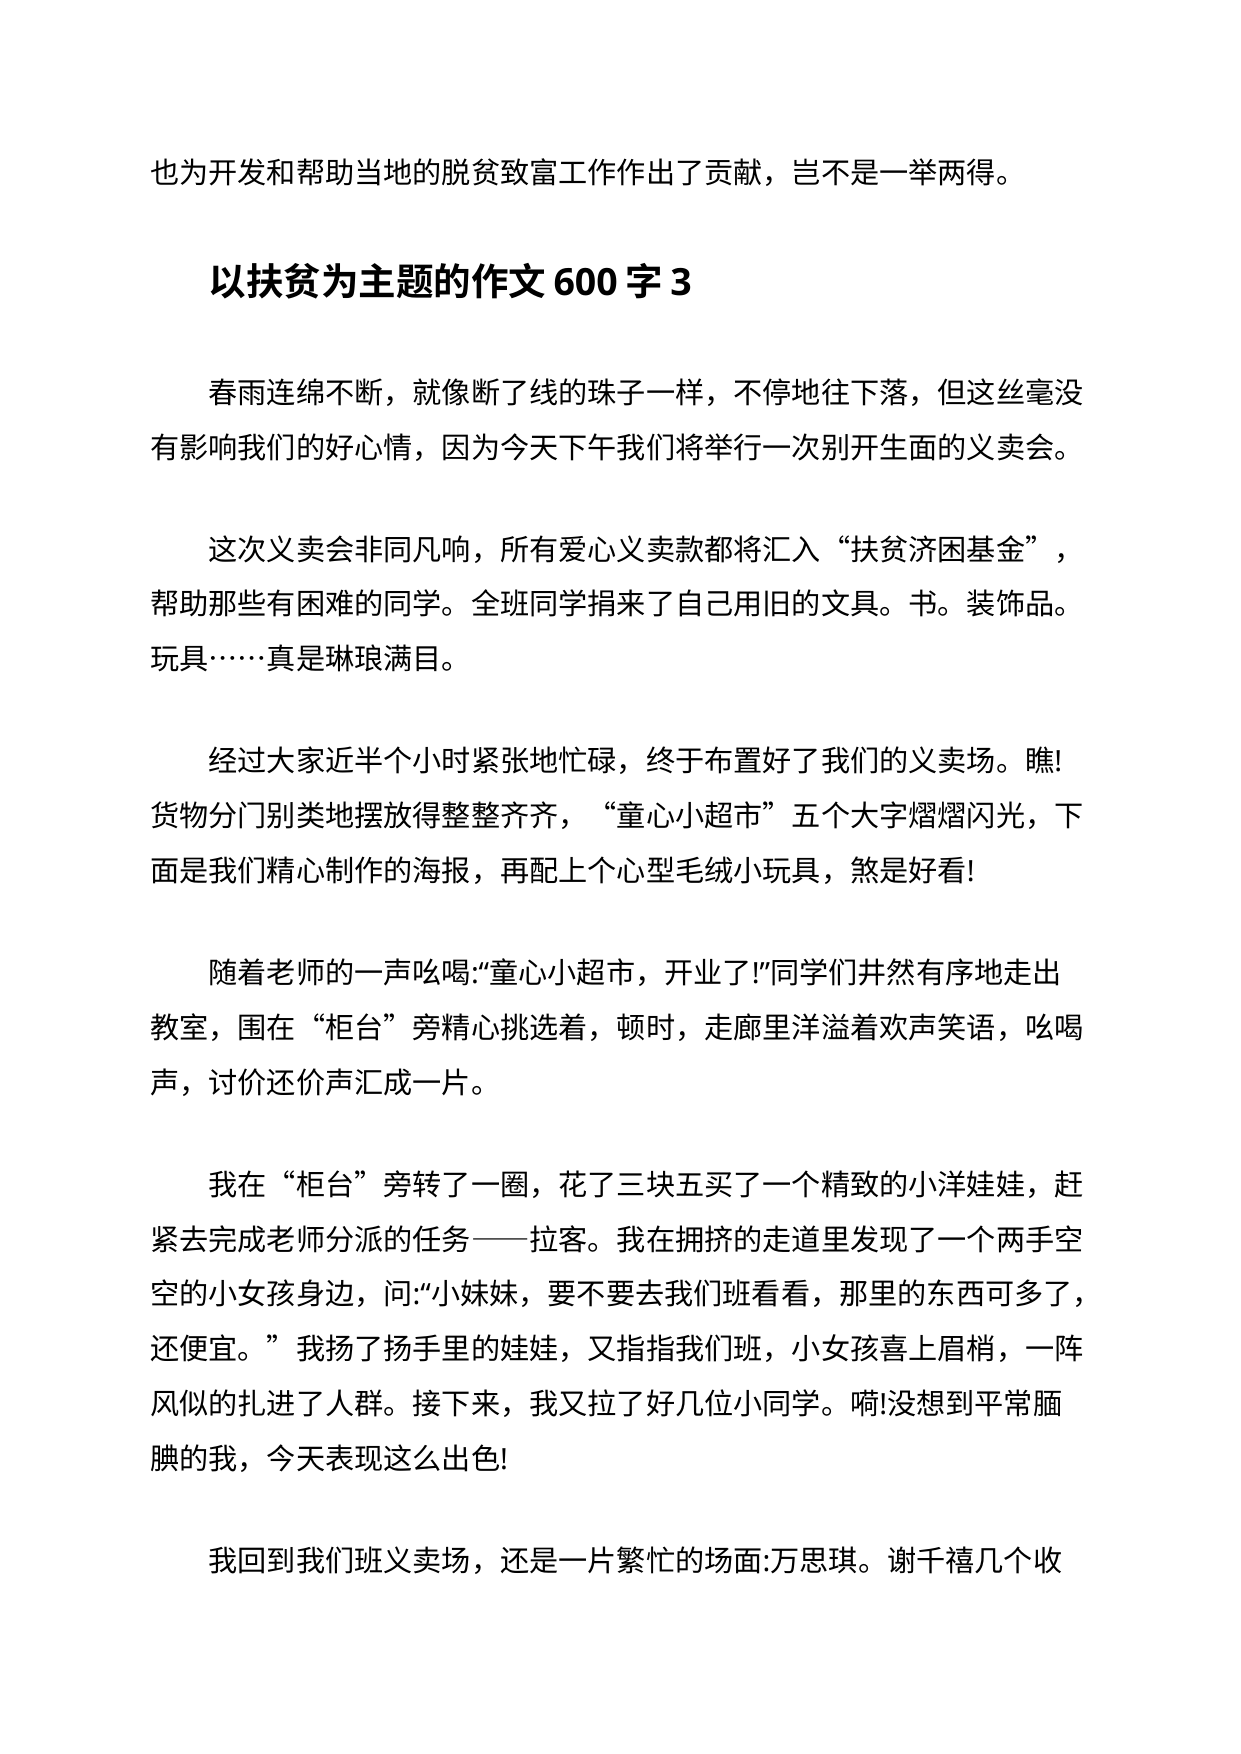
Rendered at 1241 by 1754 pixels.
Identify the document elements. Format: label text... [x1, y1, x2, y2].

text 春雨连绵不断，就像断了线的珠子一样，不停地往下落，但这丝毫没有影响我们的好心情，因为今天下午我们将举行一次别开生面的义卖会。 [150, 369, 1090, 467]
text 经过大家近半个小时紧张地忙碌，终于布置好了我们的义卖场。瞧!货物分门别类地摆放得整整齐齐，“童心小超市”五个大字熠熠闪光，下面是我们精心制作的海报，再配上个心型毛绒小玩具，煞是好看! [150, 738, 1090, 890]
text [150, 150, 1090, 192]
text 这次义卖会非同凡响，所有爱心义卖款都将汇入“扶贫济困基金”，帮助那些有困难的同学。全班同学捐来了自己用旧的文具。书。装饰品。玩具……真是琳琅满目。 [150, 526, 1090, 678]
text 随着老师的一声吆喝:“童心小超市，开业了!”同学们井然有序地走出教室，围在“柜台”旁精心挑选着，顿时，走廊里洋溢着欢声笑语，吆喝声，讨价还价声汇成一片。 [150, 949, 1090, 1102]
text 以扶贫为主题的作文600字3 [150, 252, 1090, 306]
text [150, 1538, 1090, 1580]
text 我在“柜台”旁转了一圈，花了三块五买了一个精致的小洋娃娃，赶紧去完成老师分派的任务――拉客。我在拥挤的走道里发现了一个两手空空的小女孩身边，问:“小妹妹，要不要去我们班看看，那里的东西可多了，还便宜。”我扬了扬手里的娃娃，又指指我们班，小女孩喜上眉梢，一阵风似的扎进了人群。接下来，我又拉了好几位小同学。嗬!没想到平常腼腆的我，今天表现这么出色! [150, 1161, 1090, 1478]
